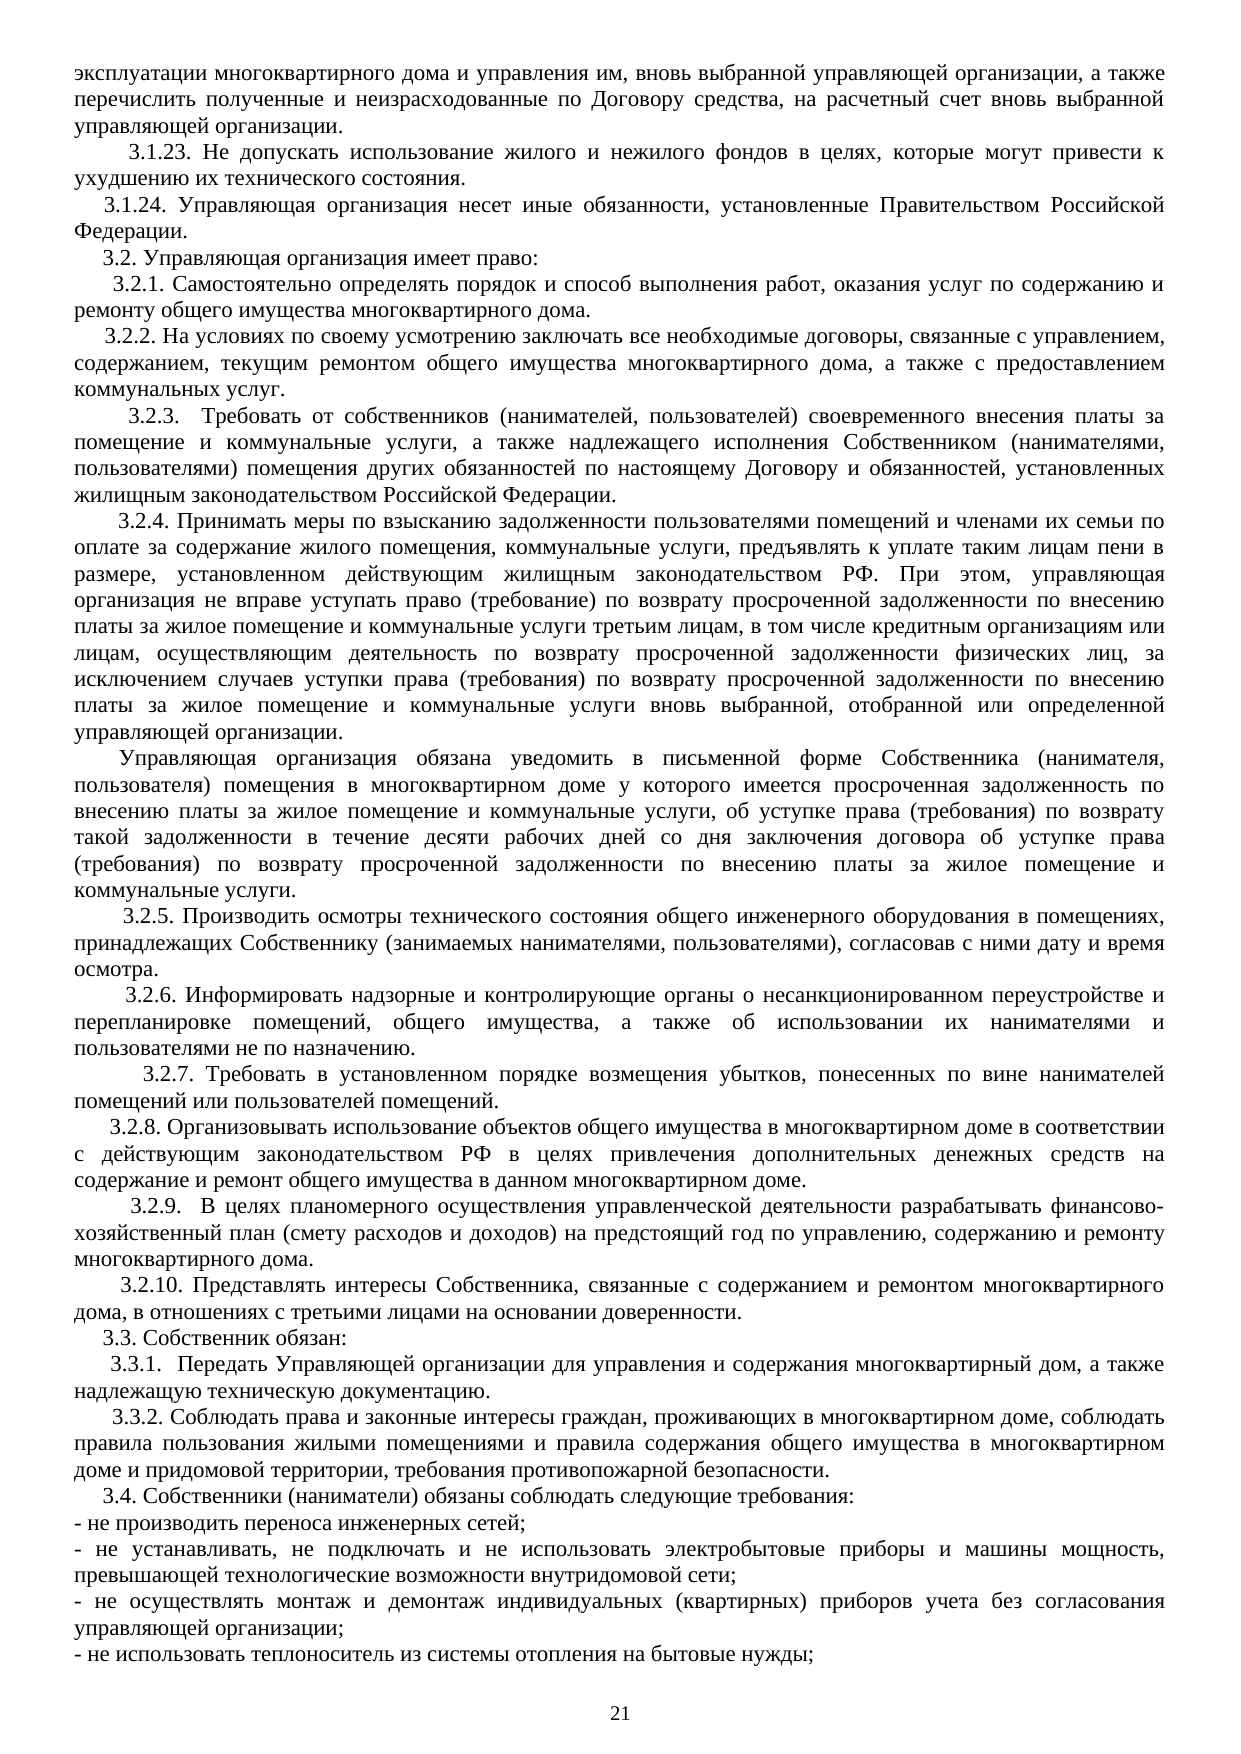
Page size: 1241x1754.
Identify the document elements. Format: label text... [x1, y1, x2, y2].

text - не осуществлять монтаж и демонтаж индивидуальных (квартирных) приборов учета без согласования управляющей организации; [74, 1588, 1167, 1640]
text 3.1.23. Не допускать использование жилого и нежилого фондов в целях, которые могут привести к ухудшению их технического состояния. [74, 138, 1167, 191]
text - не использовать теплоноситель из системы отопления на бытовые нужды; [74, 1640, 1167, 1667]
text 3.1.24. Управляющая организация несет иные обязанности, установленные Правительством Российской Федерации. [74, 191, 1167, 243]
text 3.2. Управляющая организация имеет право: [74, 243, 1167, 270]
text 3.2.4. Принимать меры по взысканию задолженности пользователями помещений и членами их семьи по оплате за содержание жилого помещения, коммунальные услуги, предъявлять к уплате таким лицам пени в размере, установленном действующим жилищным законодательством РФ. При этом, управляющая организация не вправе уступать право (требование) по возврату просроченной задолженности по внесению платы за жилое помещение и коммунальные услуги третьим лицам, в том числе кредитным организациям или лицам, осуществляющим деятельность по возврату просроченной задолженности физических лиц, за исключением случаев уступки права (требования) по возврату просроченной задолженности по внесению платы за жилое помещение и коммунальные услуги вновь выбранной, отобранной или определенной управляющей организации. [74, 507, 1167, 744]
text 3.2.6. Информировать надзорные и контролирующие органы о несанкционированном переустройстве и перепланировке помещений, общего имущества, а также об использовании их нанимателями и пользователями не по назначению. [74, 981, 1167, 1061]
text 3.2.2. На условиях по своему усмотрению заключать все необходимые договоры, связанные с управлением, содержанием, текущим ремонтом общего имущества многоквартирного дома, а также с предоставлением коммунальных услуг. [74, 323, 1167, 402]
text 3.2.8. Организовывать использование объектов общего имущества в многоквартирном доме в соответствии с действующим законодательством РФ в целях привлечения дополнительных денежных средств на содержание и ремонт общего имущества в данном многоквартирном доме. [74, 1113, 1167, 1192]
text 3.3. Собственник обязан: [74, 1324, 1167, 1350]
text 3.2.3. Требовать от собственников (нанимателей, пользователей) своевременного внесения платы за помещение и коммунальные услуги, а также надлежащего исполнения Собственником (нанимателями, пользователями) помещения других обязанностей по настоящему Договору и обязанностей, установленных жилищным законодательством Российской Федерации. [74, 402, 1167, 507]
text 3.3.1. Передать Управляющей организации для управления и содержания многоквартирный дом, а также надлежащую техническую документацию. [74, 1350, 1167, 1403]
text 3.2.9. В целях планомерного осуществления управленческой деятельности разрабатывать финансово-хозяйственный план (смету расходов и доходов) на предстоящий год по управлению, содержанию и ремонту многоквартирного дома. [74, 1192, 1167, 1271]
text 3.4. Собственники (наниматели) обязаны соблюдать следующие требования: [74, 1482, 1167, 1508]
text - не устанавливать, не подключать и не использовать электробытовые приборы и машины мощность, превышающей технологические возможности внутридомовой сети; [74, 1535, 1167, 1588]
text 3.2.7. Требовать в установленном порядке возмещения убытков, понесенных по вине нанимателей помещений или пользователей помещений. [74, 1061, 1167, 1113]
text 3.2.5. Производить осмотры технического состояния общего инженерного оборудования в помещениях, принадлежащих Собственнику (занимаемых нанимателями, пользователями), согласовав с ними дату и время осмотра. [74, 902, 1167, 981]
text 3.2.1. Самостоятельно определять порядок и способ выполнения работ, оказания услуг по содержанию и ремонту общего имущества многоквартирного дома. [74, 270, 1167, 323]
text Управляющая организация обязана уведомить в письменной форме Собственника (нанимателя, пользователя) помещения в многоквартирном доме у которого имеется просроченная задолженность по внесению платы за жилое помещение и коммунальные услуги, об уступке права (требования) по возврату такой задолженности в течение десяти рабочих дней со дня заключения договора об уступке права (требования) по возврату просроченной задолженности по внесению платы за жилое помещение и коммунальные услуги. [74, 744, 1167, 902]
text 3.2.10. Представлять интересы Собственника, связанные с содержанием и ремонтом многоквартирного дома, в отношениях с третьими лицами на основании доверенности. [74, 1271, 1167, 1324]
text 3.3.2. Соблюдать права и законные интересы граждан, проживающих в многоквартирном доме, соблюдать правила пользования жилыми помещениями и правила содержания общего имущества в многоквартирном доме и придомовой территории, требования противопожарной безопасности. [74, 1403, 1167, 1482]
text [74, 59, 1167, 138]
text - не производить переноса инженерных сетей; [74, 1508, 1167, 1535]
